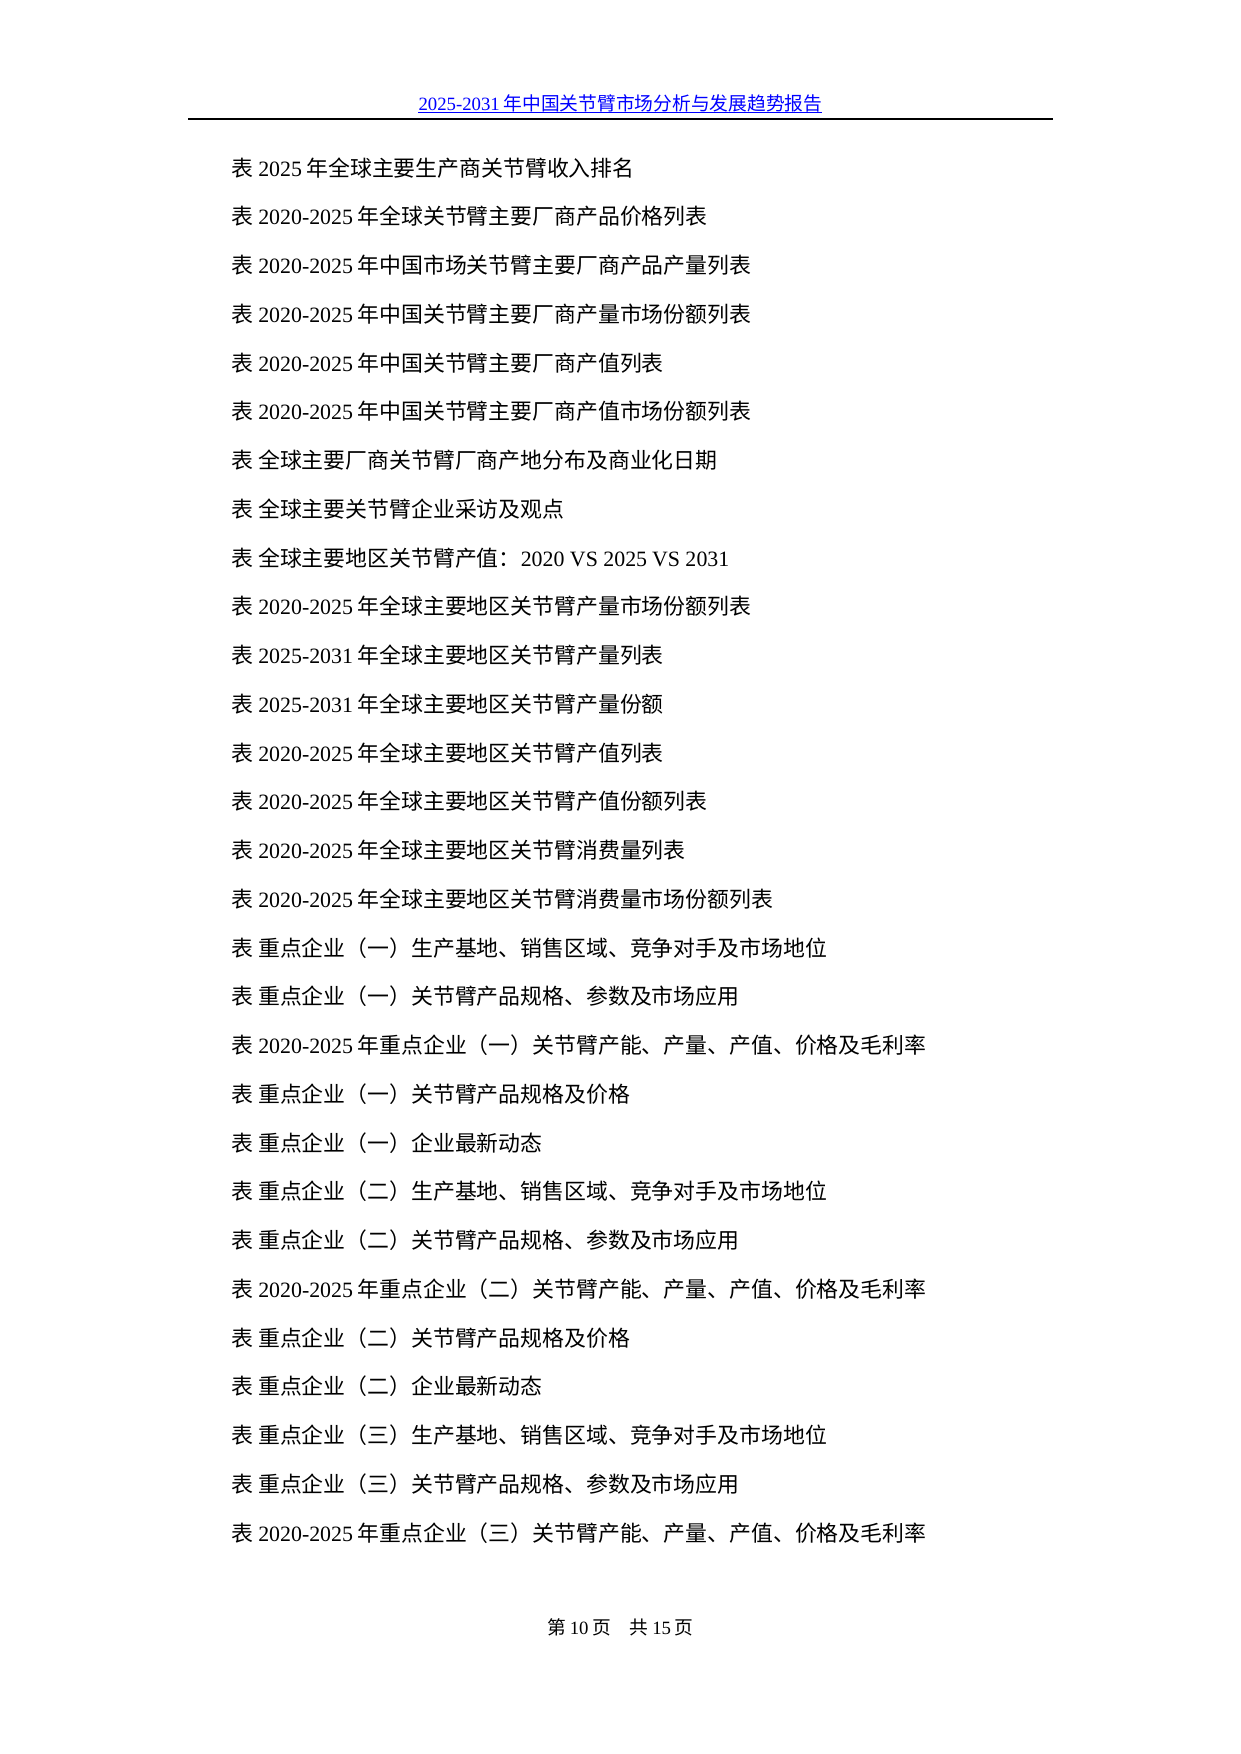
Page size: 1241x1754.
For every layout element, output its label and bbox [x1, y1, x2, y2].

text [187, 150, 1053, 1548]
